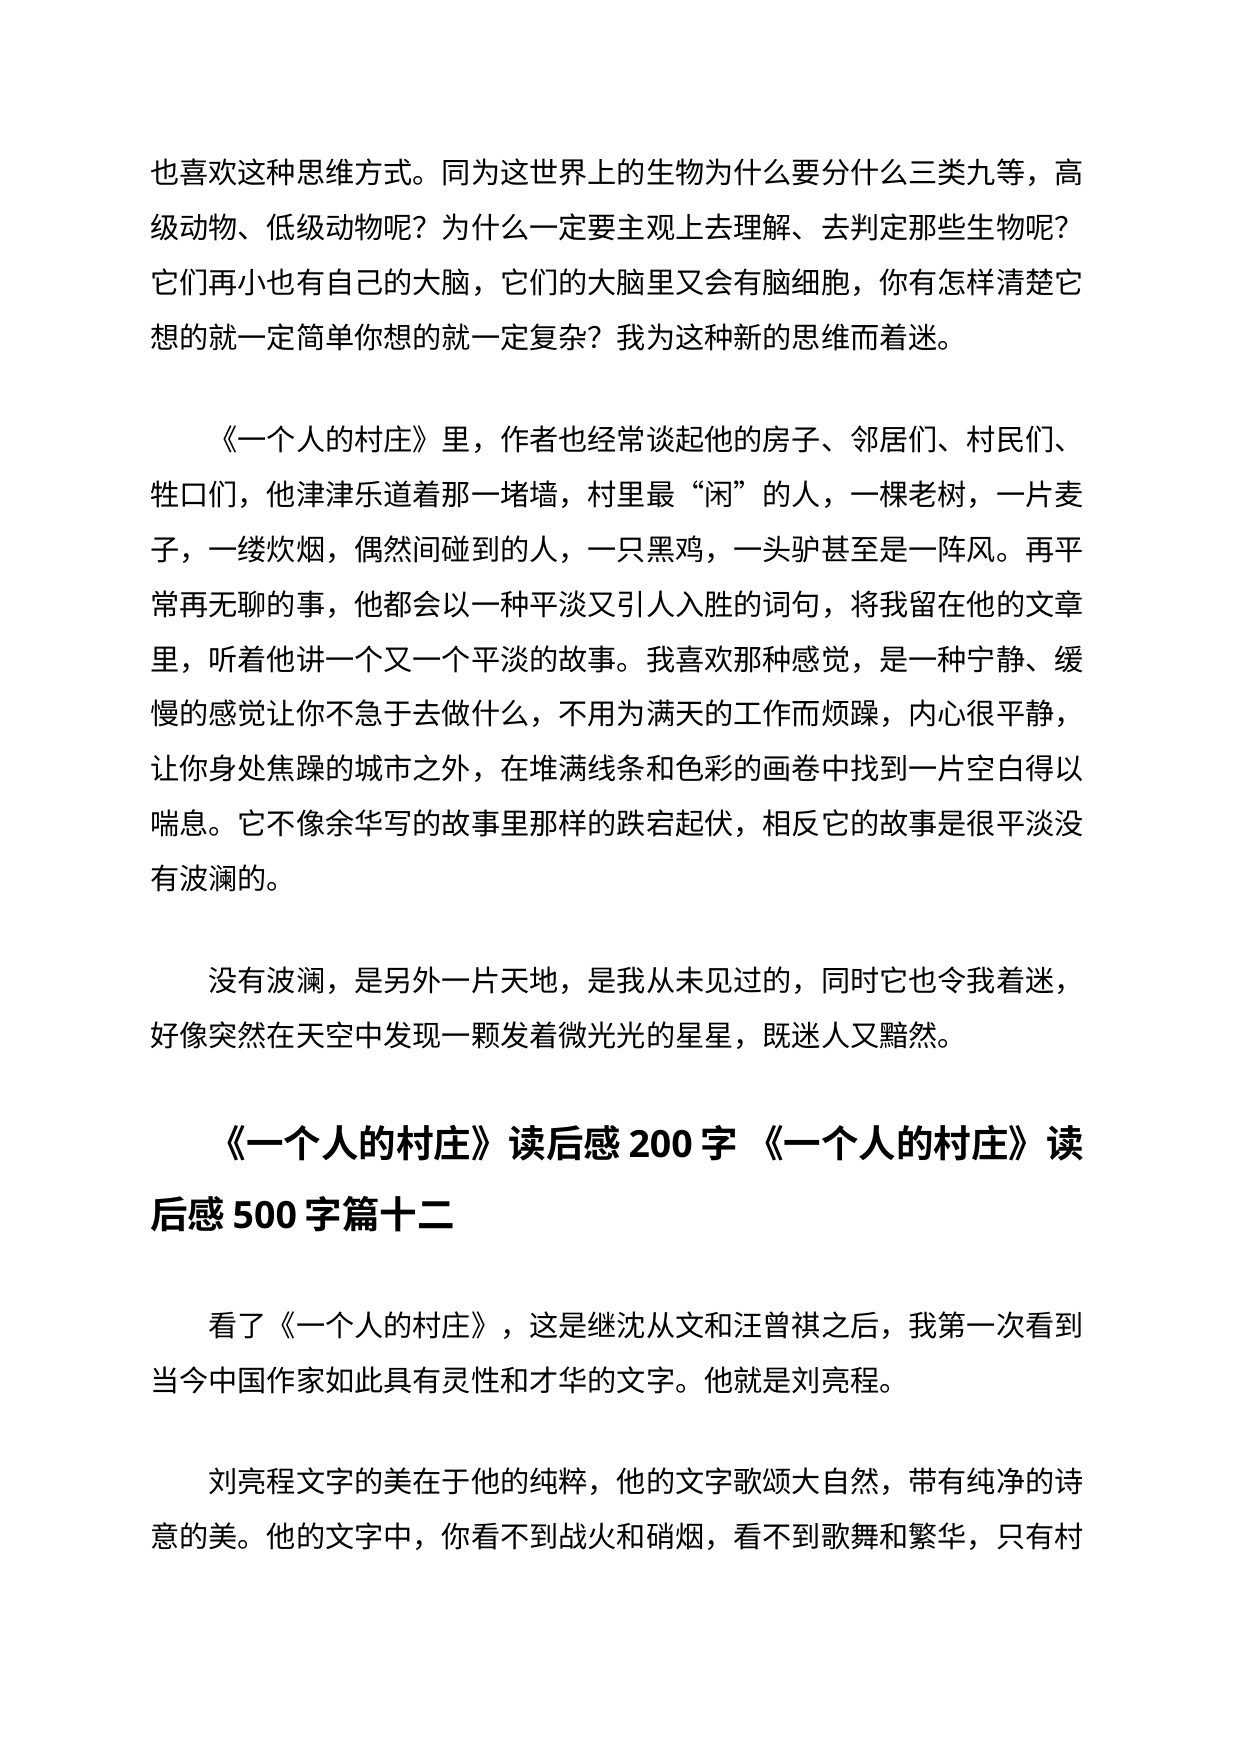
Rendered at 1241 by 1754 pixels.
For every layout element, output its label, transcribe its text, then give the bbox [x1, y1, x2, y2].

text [150, 1459, 1090, 1556]
text 没有波澜，是另外一片天地，是我从未见过的，同时它也令我着迷，好像突然在天空中发现一颗发着微光光的星星，既迷人又黯然。 [150, 957, 1090, 1054]
text 《一个人的村庄》里，作者也经常谈起他的房子、邻居们、村民们、牲口们，他津津乐道着那一堵墙，村里最“闲”的人，一棵老树，一片麦子，一缕炊烟，偶然间碰到的人，一只黑鸡，一头驴甚至是一阵风。再平常再无聊的事，他都会以一种平淡又引人入胜的词句，将我留在他的文章里，听着他讲一个又一个平淡的故事。我喜欢那种感觉，是一种宁静、缓慢的感觉让你不急于去做什么，不用为满天的工作而烦躁，内心很平静，让你身处焦躁的城市之外，在堆满线条和色彩的画卷中找到一片空白得以喘息。它不像余华写的故事里那样的跌宕起伏，相反它的故事是很平淡没有波澜的。 [150, 416, 1090, 898]
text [150, 150, 1090, 357]
text 看了《一个人的村庄》，这是继沈从文和汪曾祺之后，我第一次看到当今中国作家如此具有灵性和才华的文字。他就是刘亮程。 [150, 1302, 1090, 1399]
text 《一个人的村庄》读后感200字 《一个人的村庄》读后感500字篇十二 [150, 1114, 1090, 1239]
